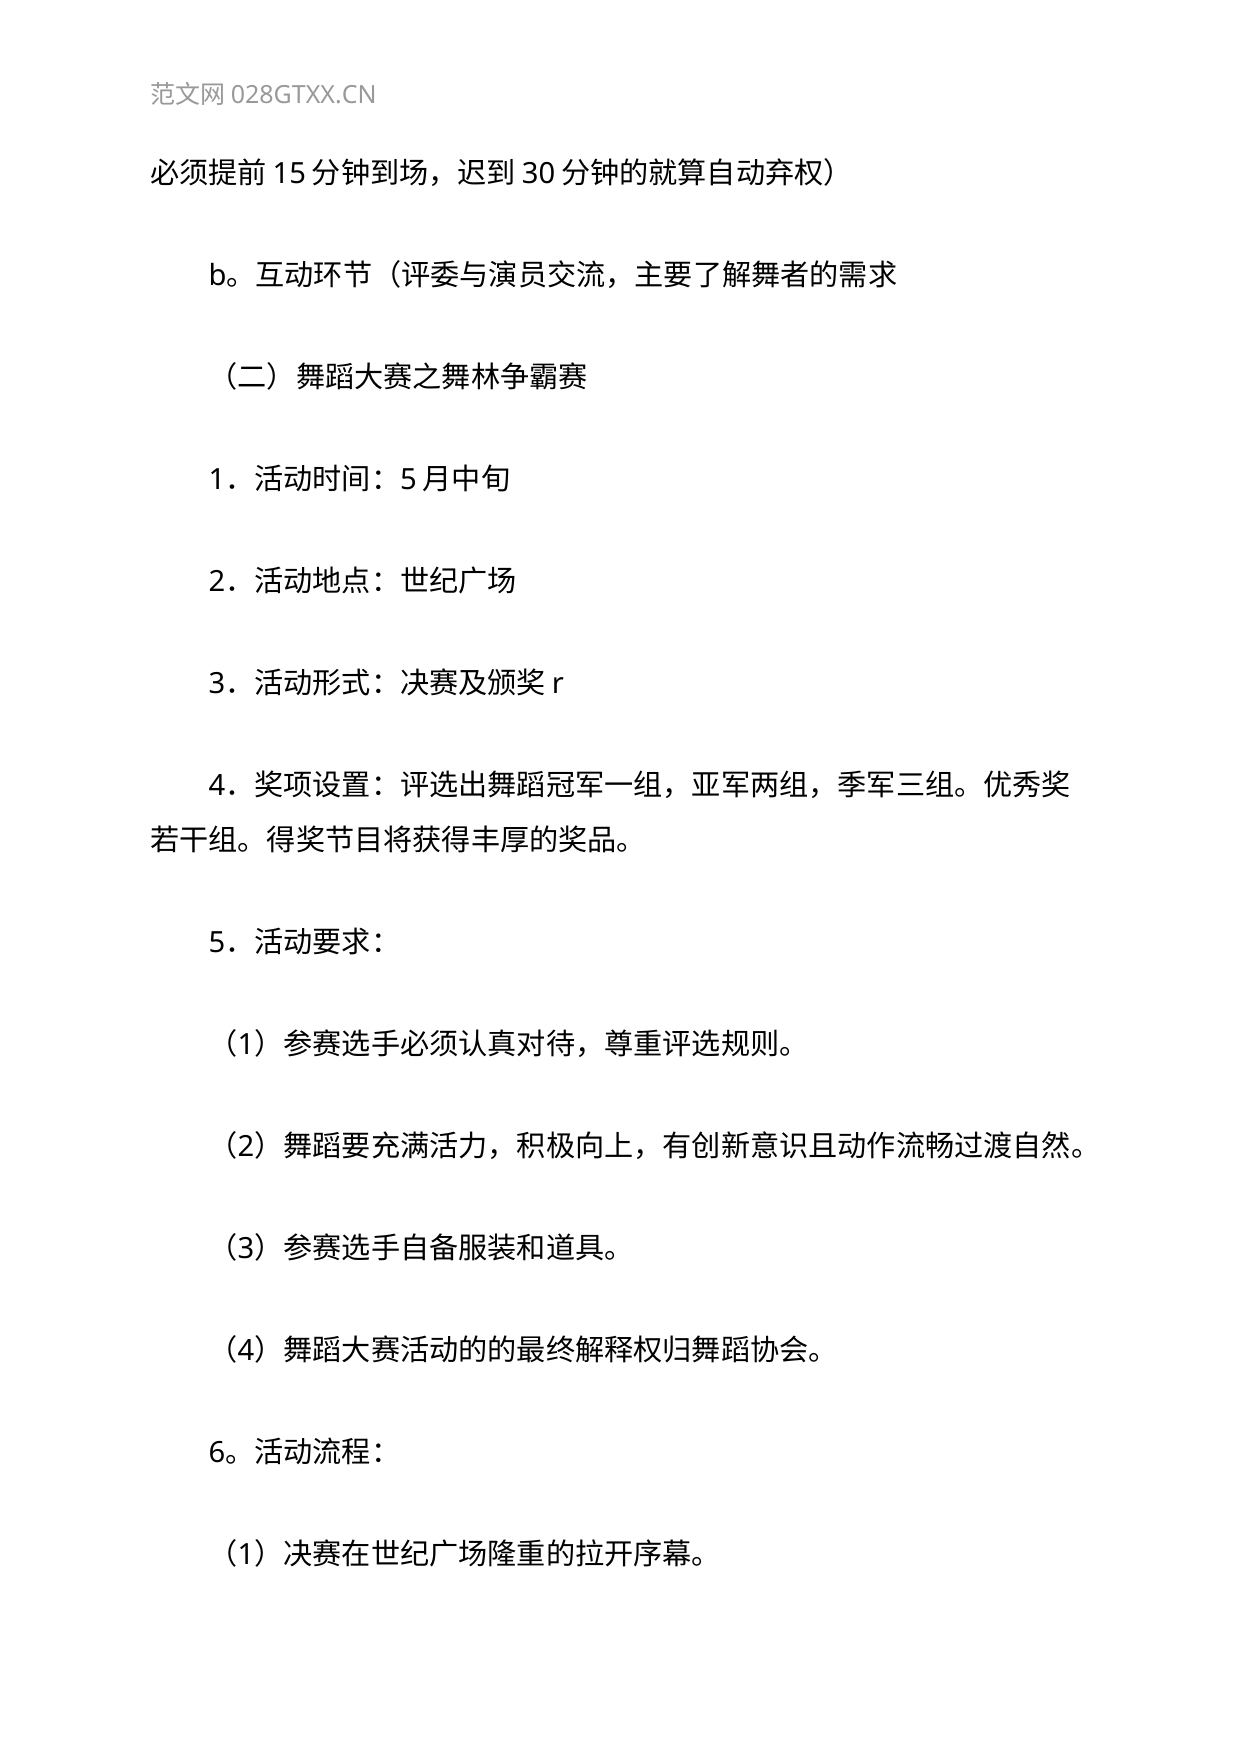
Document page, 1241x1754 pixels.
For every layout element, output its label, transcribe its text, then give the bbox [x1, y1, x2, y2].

text 4．奖项设置：评选出舞蹈冠军一组，亚军两组，季军三组。优秀奖若干组。得奖节目将获得丰厚的奖品。 [150, 762, 1090, 859]
text （二）舞蹈大赛之舞林争霸赛 [150, 354, 1090, 396]
text 3．活动形式：决赛及颁奖r [150, 660, 1090, 702]
text （2）舞蹈要充满活力，积极向上，有创新意识且动作流畅过渡自然。 [150, 1122, 1090, 1165]
text 6。活动流程： [150, 1428, 1090, 1471]
text 2．活动地点：世纪广场 [150, 558, 1090, 600]
text （3）参赛选手自备服装和道具。 [150, 1224, 1090, 1267]
text 1．活动时间：5月中旬 [150, 456, 1090, 498]
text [150, 150, 1090, 192]
text 5．活动要求： [150, 918, 1090, 961]
text b。互动环节（评委与演员交流，主要了解舞者的需求 [150, 252, 1090, 294]
text （1）参赛选手必须认真对待，尊重评选规则。 [150, 1020, 1090, 1063]
text （1）决赛在世纪广场隆重的拉开序幕。 [150, 1530, 1090, 1573]
text （4）舞蹈大赛活动的的最终解释权归舞蹈协会。 [150, 1326, 1090, 1369]
